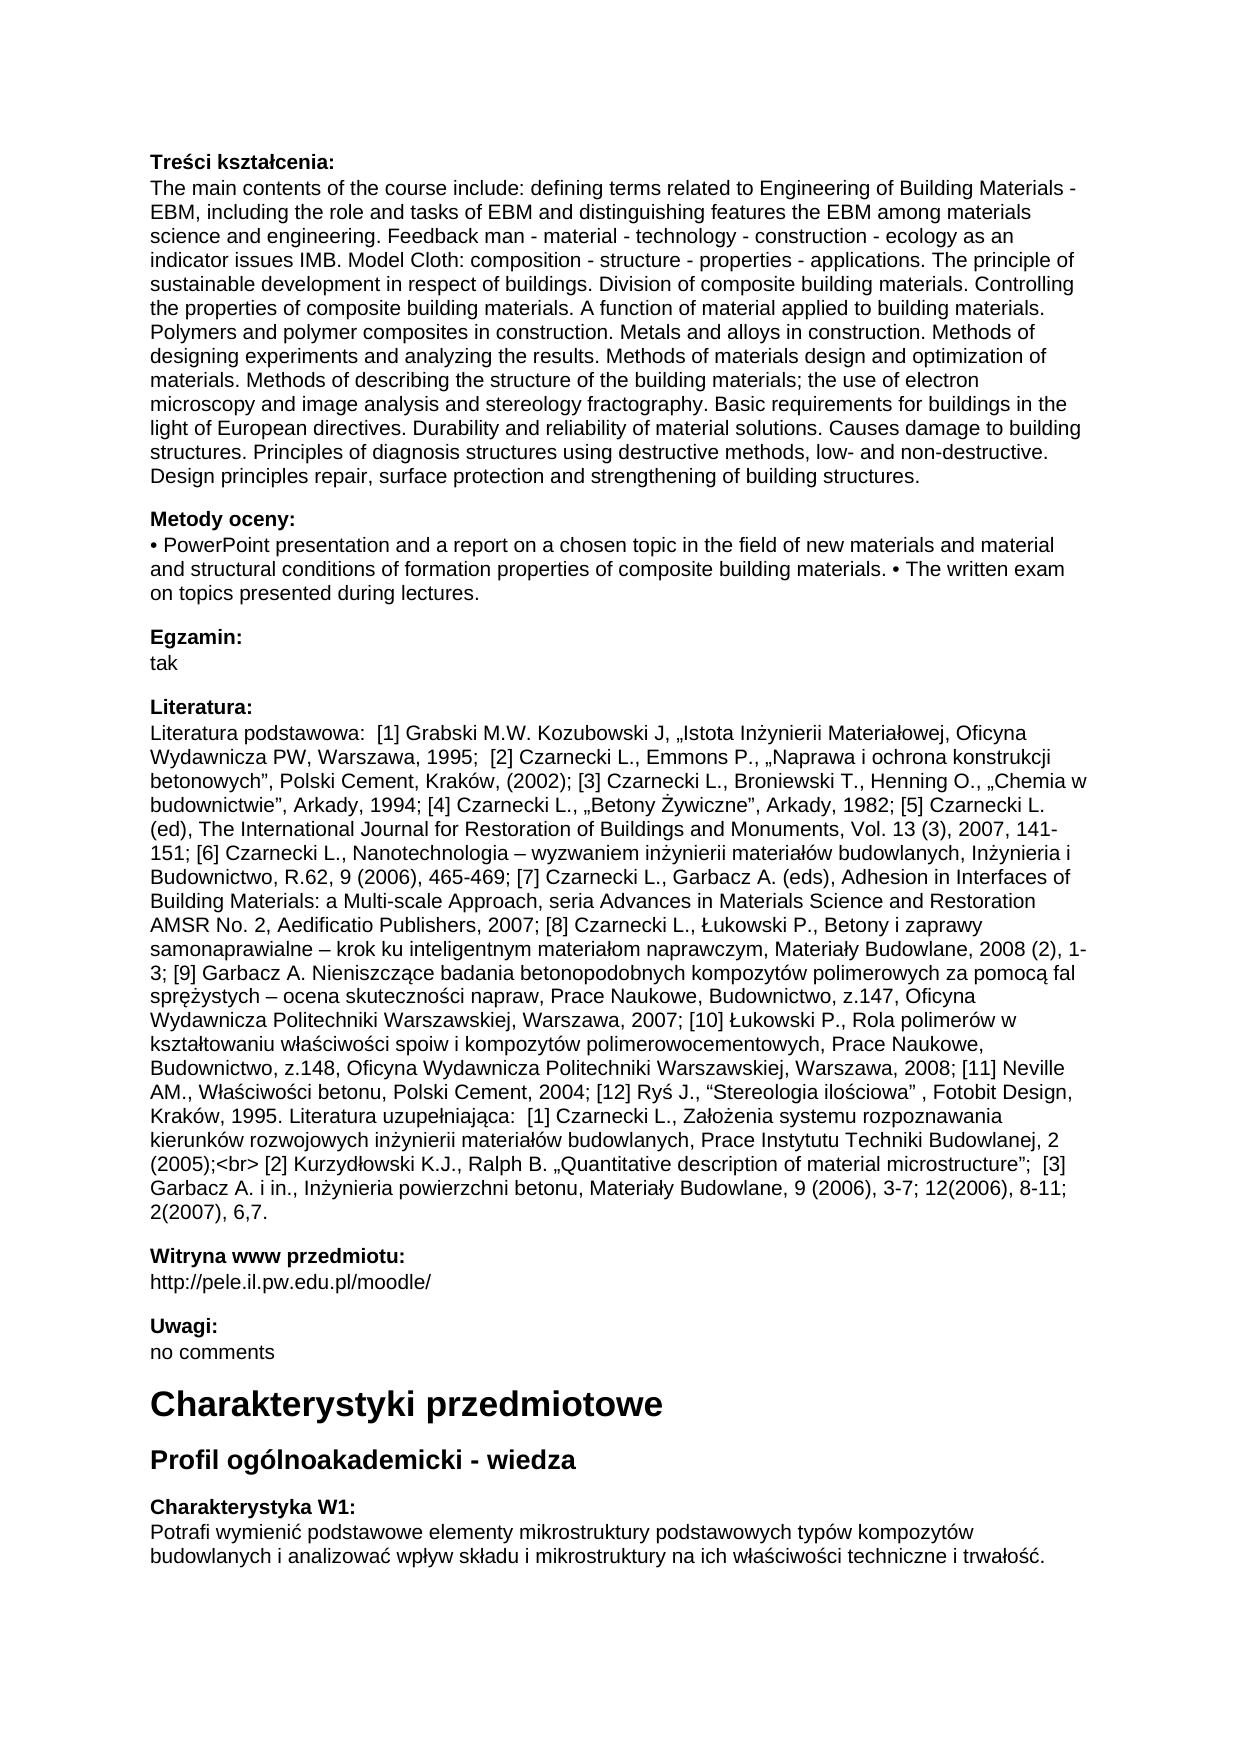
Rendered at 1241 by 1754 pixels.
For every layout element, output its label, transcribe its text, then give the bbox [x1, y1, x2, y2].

text no comments [150, 1339, 1090, 1363]
text The main contents of the course include: defining terms related to Engineering of Building Materials - EBM, including the role and tasks of EBM and distinguishing features the EBM among materials science and engineering. Feedback man - material - technology - construction - ecology as an indicator issues IMB. Model Cloth: composition - structure - properties - applications. The principle of sustainable development in respect of buildings. Division of composite building materials. Controlling the properties of composite building materials. A function of material applied to building materials. Polymers and polymer composites in construction. Metals and alloys in construction. Methods of designing experiments and analyzing the results. Methods of materials design and optimization of materials. Methods of describing the structure of the building materials; the use of electron microscopy and image analysis and stereology fractography. Basic requirements for buildings in the light of European directives. Durability and reliability of material solutions. Causes damage to building structures. Principles of diagnosis structures using destructive methods, low- and non-destructive. Design principles repair, surface protection and strengthening of building structures. [150, 176, 1090, 487]
text tak [150, 651, 1090, 675]
text Literatura podstawowa: [1] Grabski M.W. Kozubowski J, „Istota Inżynierii Materiałowej, Oficyna Wydawnicza PW, Warszawa, 1995; [2] Czarnecki L., Emmons P., „Naprawa i ochrona konstrukcji betonowych”, Polski Cement, Kraków, (2002); [3] Czarnecki L., Broniewski T., Henning O., „Chemia w budownictwie”, Arkady, 1994; [4] Czarnecki L., „Betony Żywiczne”, Arkady, 1982; [5] Czarnecki L. (ed), The International Journal for Restoration of Buildings and Monuments, Vol. 13 (3), 2007, 141-151; [6] Czarnecki L., Nanotechnologia – wyzwaniem inżynierii materiałów budowlanych, Inżynieria i Budownictwo, R.62, 9 (2006), 465-469; [7] Czarnecki L., Garbacz A. (eds), Adhesion in Interfaces of Building Materials: a Multi-scale Approach, seria Advances in Materials Science and Restoration AMSR No. 2, Aedificatio Publishers, 2007; [8] Czarnecki L., Łukowski P., Betony i zaprawy samonaprawialne – krok ku inteligentnym materiałom naprawczym, Materiały Budowlane, 2008 (2), 1-3; [9] Garbacz A. Nieniszczące badania betonopodobnych kompozytów polimerowych za pomocą fal sprężystych – ocena skuteczności napraw, Prace Naukowe, Budownictwo, z.147, Oficyna Wydawnicza Politechniki Warszawskiej, Warszawa, 2007; [10] Łukowski P., Rola polimerów w kształtowaniu właściwości spoiw i kompozytów polimerowocementowych, Prace Naukowe, Budownictwo, z.148, Oficyna Wydawnicza Politechniki Warszawskiej, Warszawa, 2008; [11] Neville AM., Właściwości betonu, Polski Cement, 2004; [12] Ryś J., “Stereologia ilościowa” , Fotobit Design, Kraków, 1995. Literatura uzupełniająca: [1] Czarnecki L., Założenia systemu rozpoznawania kierunków rozwojowych inżynierii materiałów budowlanych, Prace Instytutu Techniki Budowlanej, 2 (2005);<br> [2] Kurzydłowski K.J., Ralph B. „Quantitative description of material microstructure”; [3] Garbacz A. i in., Inżynieria powierzchni betonu, Materiały Budowlane, 9 (2006), 3-7; 12(2006), 8-11; 2(2007), 6,7. [150, 721, 1090, 1224]
text Treści kształcenia: [150, 150, 1090, 174]
text Uwagi: [150, 1313, 1090, 1337]
subtitle Profil ogólnoakademicki - wiedza [150, 1444, 1090, 1475]
text Metody oceny: [150, 507, 1090, 531]
text Egzamin: [150, 625, 1090, 649]
text • PowerPoint presentation and a report on a chosen topic in the field of new materials and material and structural conditions of formation properties of composite building materials. • The written exam on topics presented during lectures. [150, 533, 1090, 605]
subtitle Charakterystyki przedmiotowe [150, 1383, 1090, 1424]
text http://pele.il.pw.edu.pl/moodle/ [150, 1270, 1090, 1294]
text Literatura: [150, 695, 1090, 719]
text Witryna www przedmiotu: [150, 1244, 1090, 1268]
text Potrafi wymienić podstawowe elementy mikrostruktury podstawowych typów kompozytów budowlanych i analizować wpływ składu i mikrostruktury na ich właściwości techniczne i trwałość. [150, 1520, 1090, 1592]
text Charakterystyka W1: [150, 1495, 1090, 1519]
